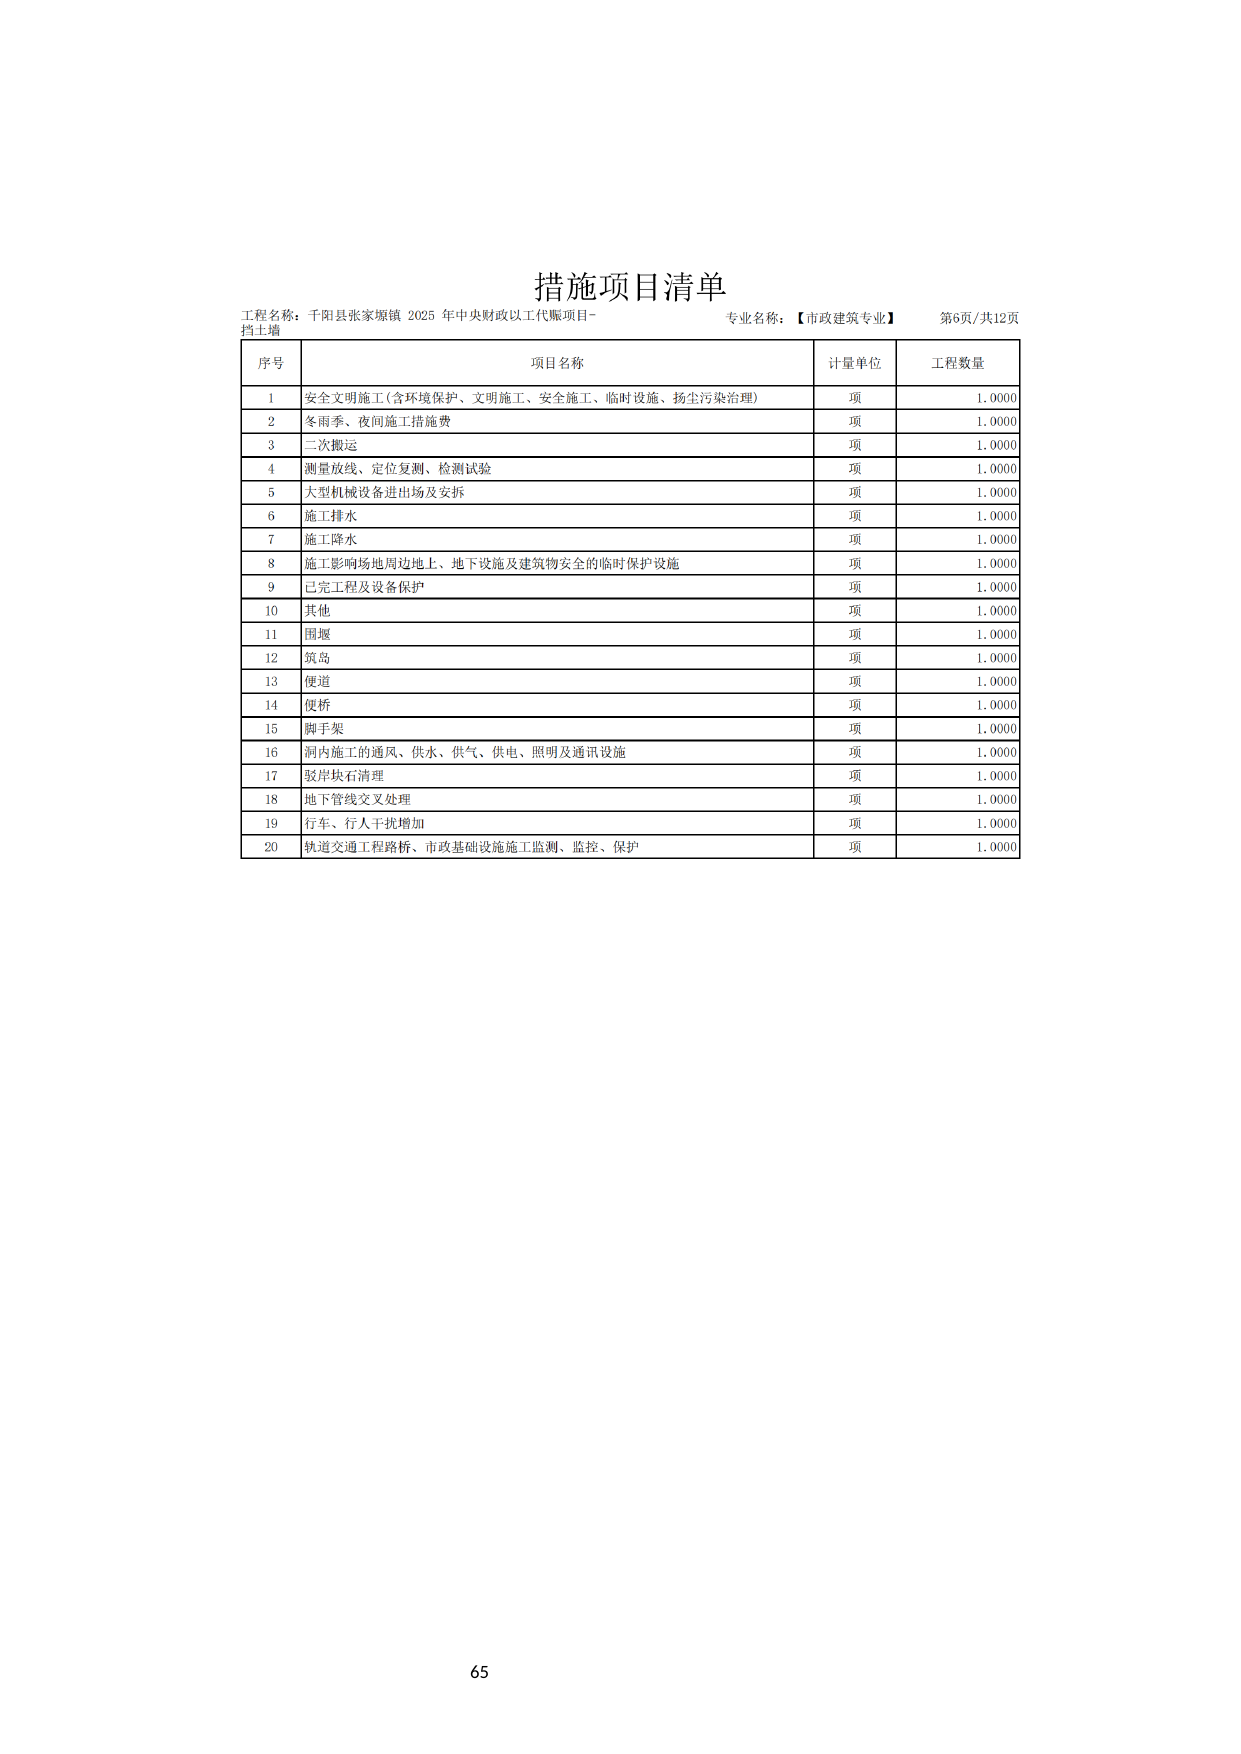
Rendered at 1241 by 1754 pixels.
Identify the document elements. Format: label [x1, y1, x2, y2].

picture [177, 227, 1063, 1478]
